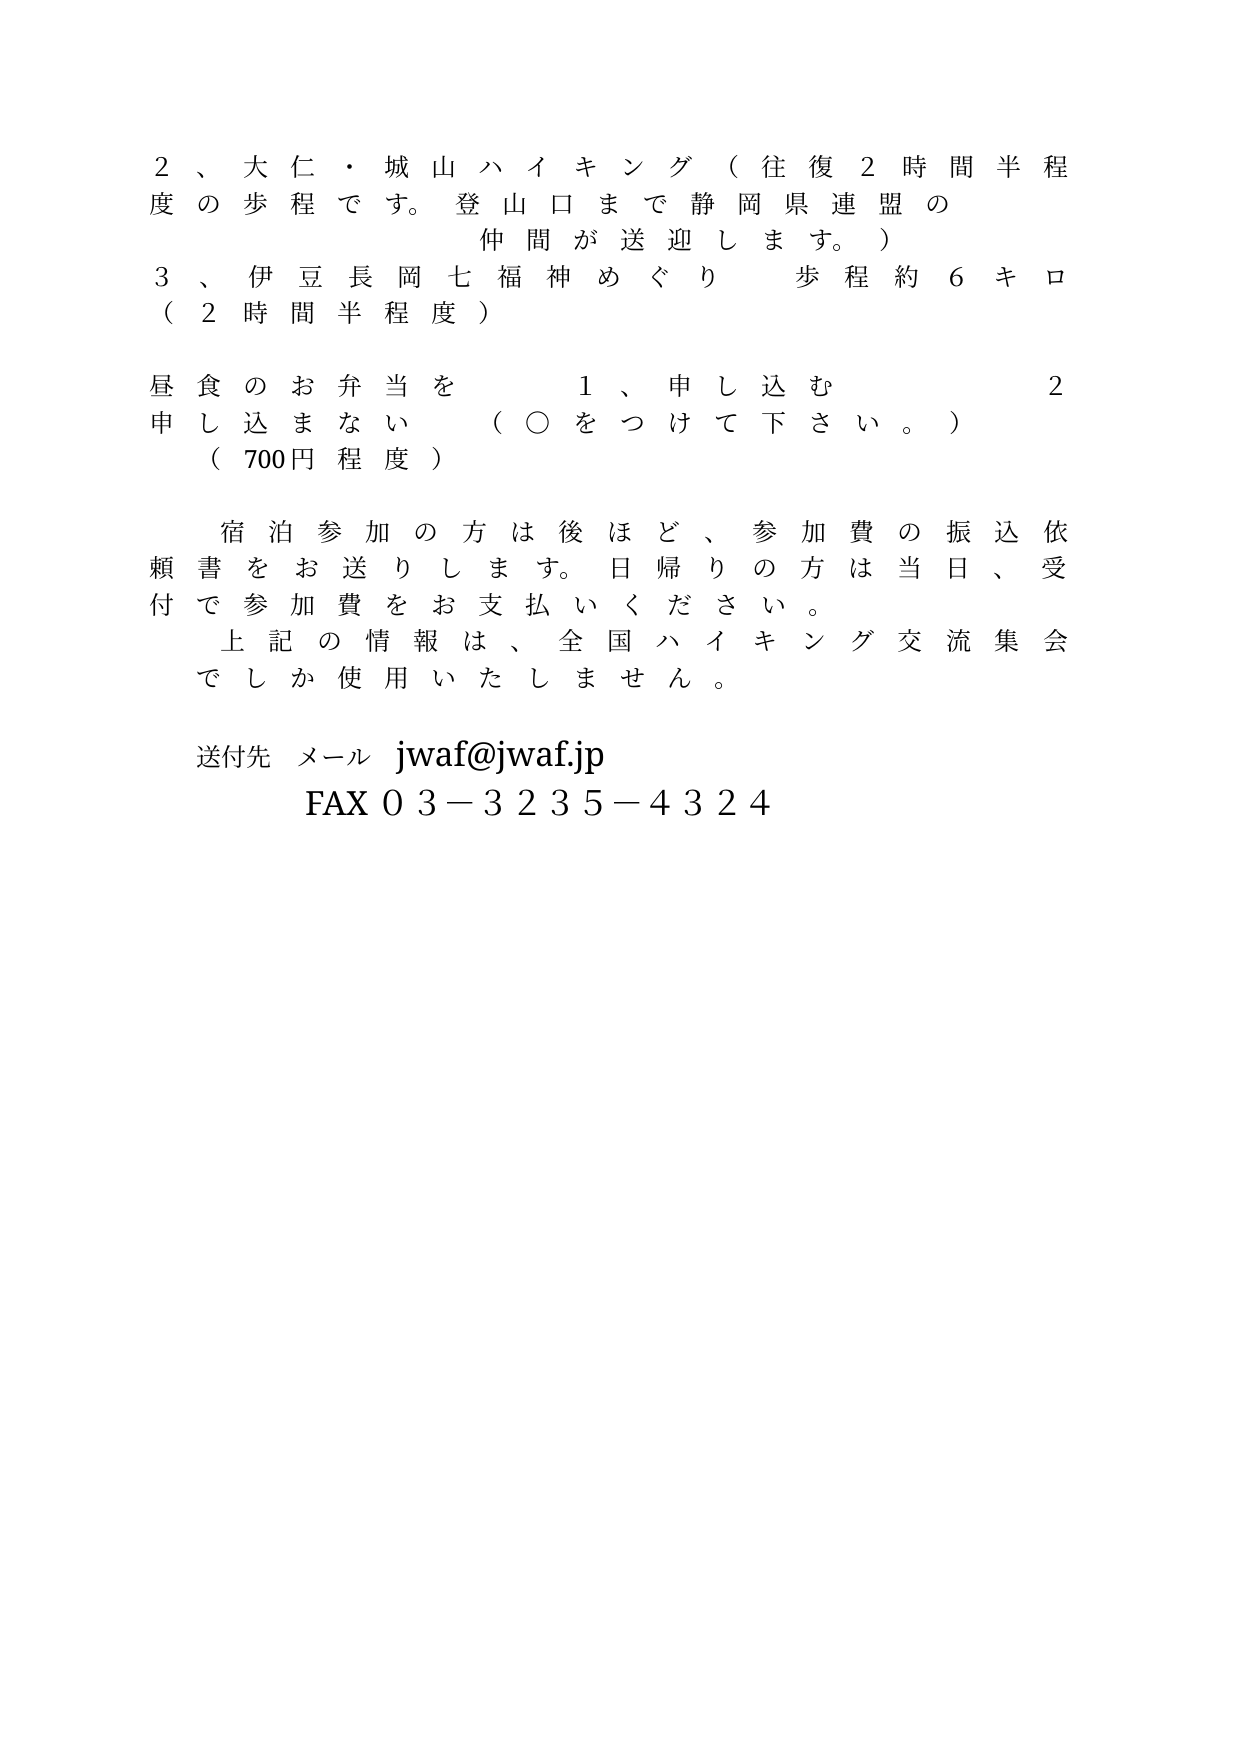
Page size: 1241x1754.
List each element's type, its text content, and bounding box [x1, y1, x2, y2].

list ２、大仁・城山ハイキング（往復２時間半程度の歩程です。登山口まで静岡県連盟の [149, 148, 1091, 221]
text FAX ０３－３２３５－４３２４ [173, 777, 1091, 825]
text 上記の情報は、全国ハイキング交流集会でしか使用いたしません。 [173, 622, 1091, 695]
list （700円程度） [149, 439, 1091, 476]
list ３、伊豆長岡七福神めぐり 歩程約６キロ（２時間半程度） [149, 257, 1091, 330]
text 送付先 メール jwaf@jwaf.jp [173, 731, 1091, 777]
list 昼食のお弁当を １、申し込む ２、申し込まない （〇をつけて下さい。） [149, 367, 1091, 439]
text 宿泊参加の方は後ほど、参加費の振込依頼書をお送りします。日帰りの方は当日、受付で参加費をお支払いください。 [149, 512, 1091, 622]
list 仲間が送迎します。） [149, 221, 1091, 257]
